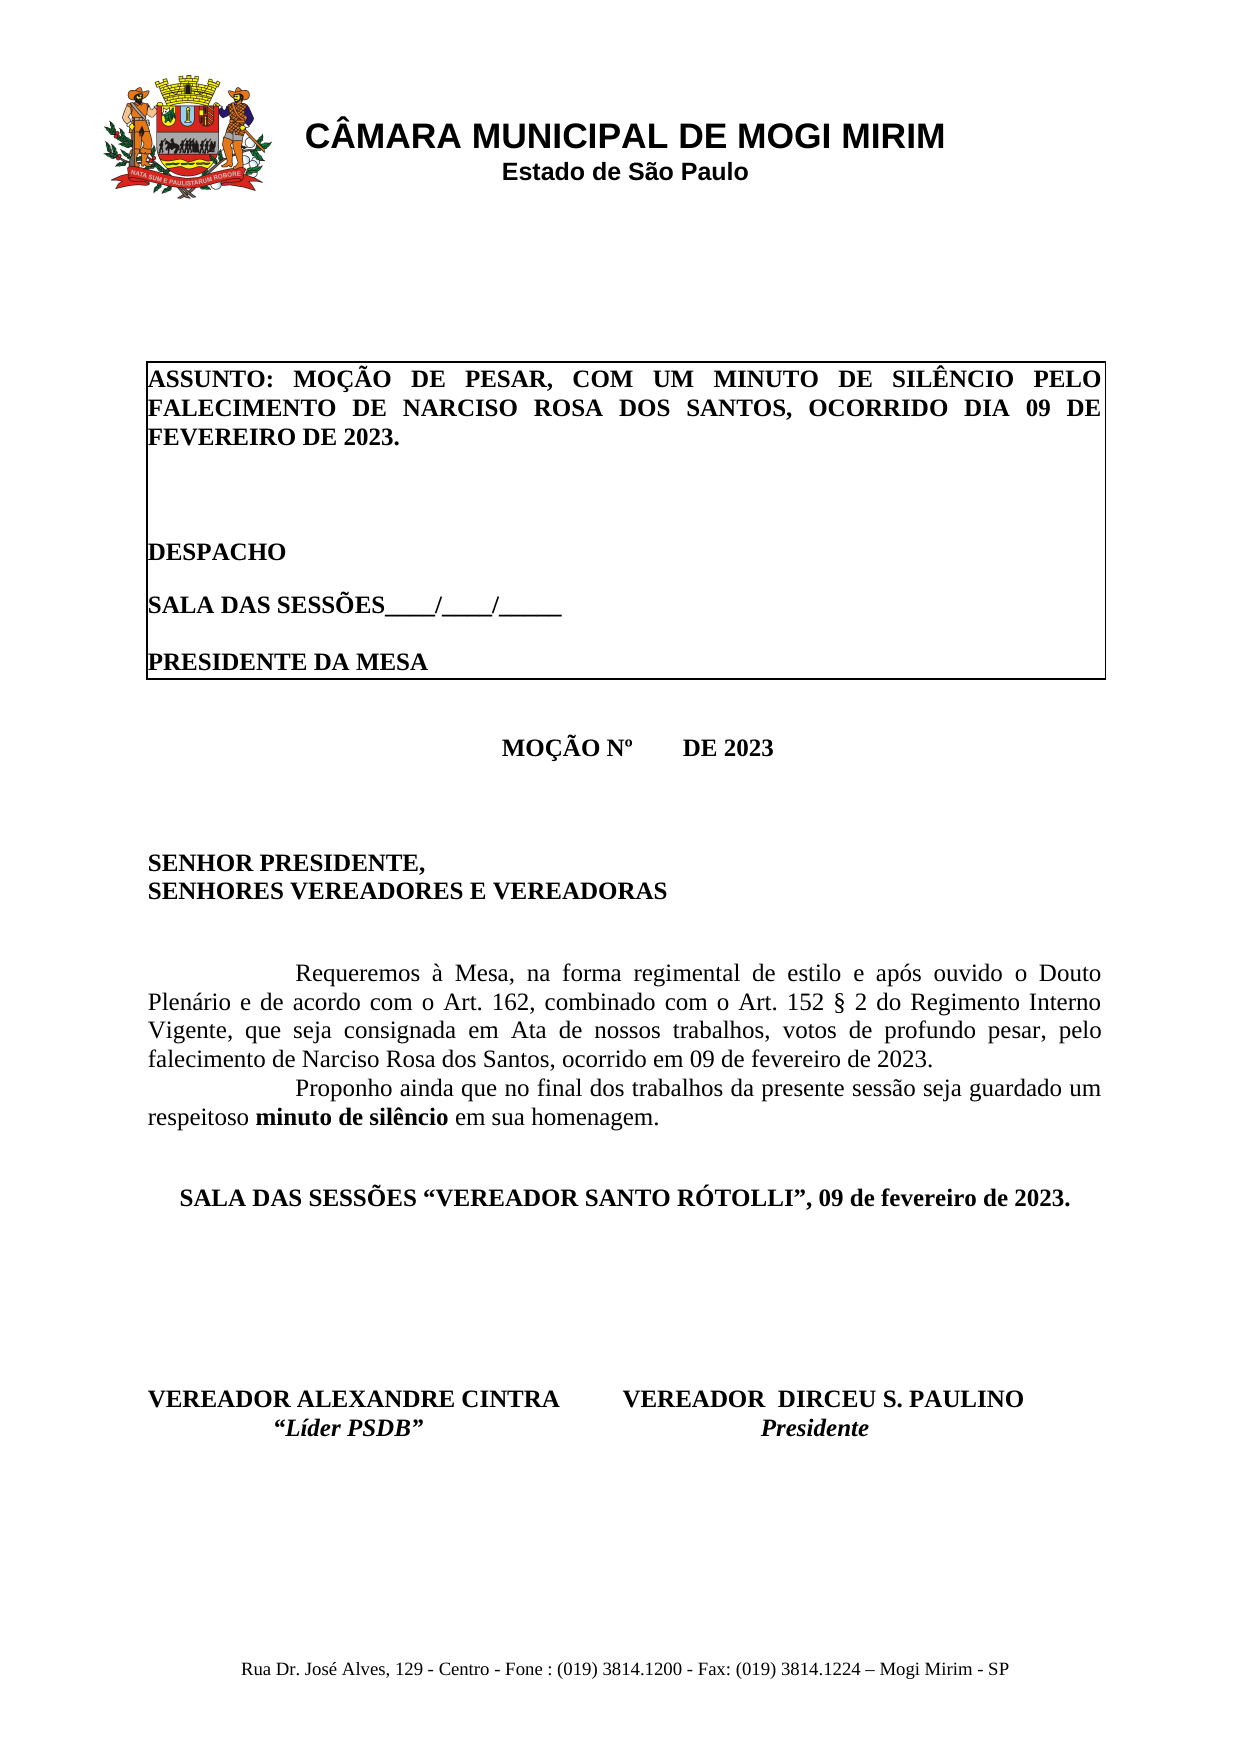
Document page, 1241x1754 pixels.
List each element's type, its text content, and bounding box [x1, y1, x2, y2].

text Proponho ainda que no final dos trabalhos da presente sessão seja guardado um respeitoso minuto de silêncio em sua homenagem. [148, 1073, 1103, 1130]
text “Líder PSDB” Presidente [148, 1413, 1103, 1442]
text SENHORES VEREADORES E VEREADORAS [148, 876, 1103, 905]
text SALA DAS SESSÕES “VEREADOR SANTO RÓTOLLI”, 09 de fevereiro de 2023. [148, 1183, 1103, 1212]
text SENHOR PRESIDENTE, [148, 848, 1103, 876]
picture [102, 75, 273, 199]
text DESPACHO [148, 537, 1103, 566]
text PRESIDENTE DA MESA [148, 644, 1105, 678]
text SALA DAS SESSÕES____/____/_____ [148, 590, 1103, 619]
text VEREADOR ALEXANDRE CINTRA VEREADOR DIRCEU S. PAULINO [148, 1384, 1103, 1413]
text ASSUNTO: MOÇÃO DE PESAR, COM UM MINUTO DE SILÊNCIO PELO FALECIMENTO DE NARCISO ROSA DOS SANTOS, OCORRIDO DIA 09 DE FEVEREIRO DE 2023. [148, 363, 1105, 451]
text Requeremos à Mesa, na forma regimental de estilo e após ouvido o Douto Plenário e de acordo com o Art. 162, combinado com o Art. 152 § 2 do Regimento Interno Vigente, que seja consignada em Ata de nossos trabalhos, votos de profundo pesar, pelo falecimento de Narciso Rosa dos Santos, ocorrido em 09 de fevereiro de 2023. [148, 958, 1103, 1073]
text MOÇÃO Nº DE 2023 [148, 733, 1103, 761]
